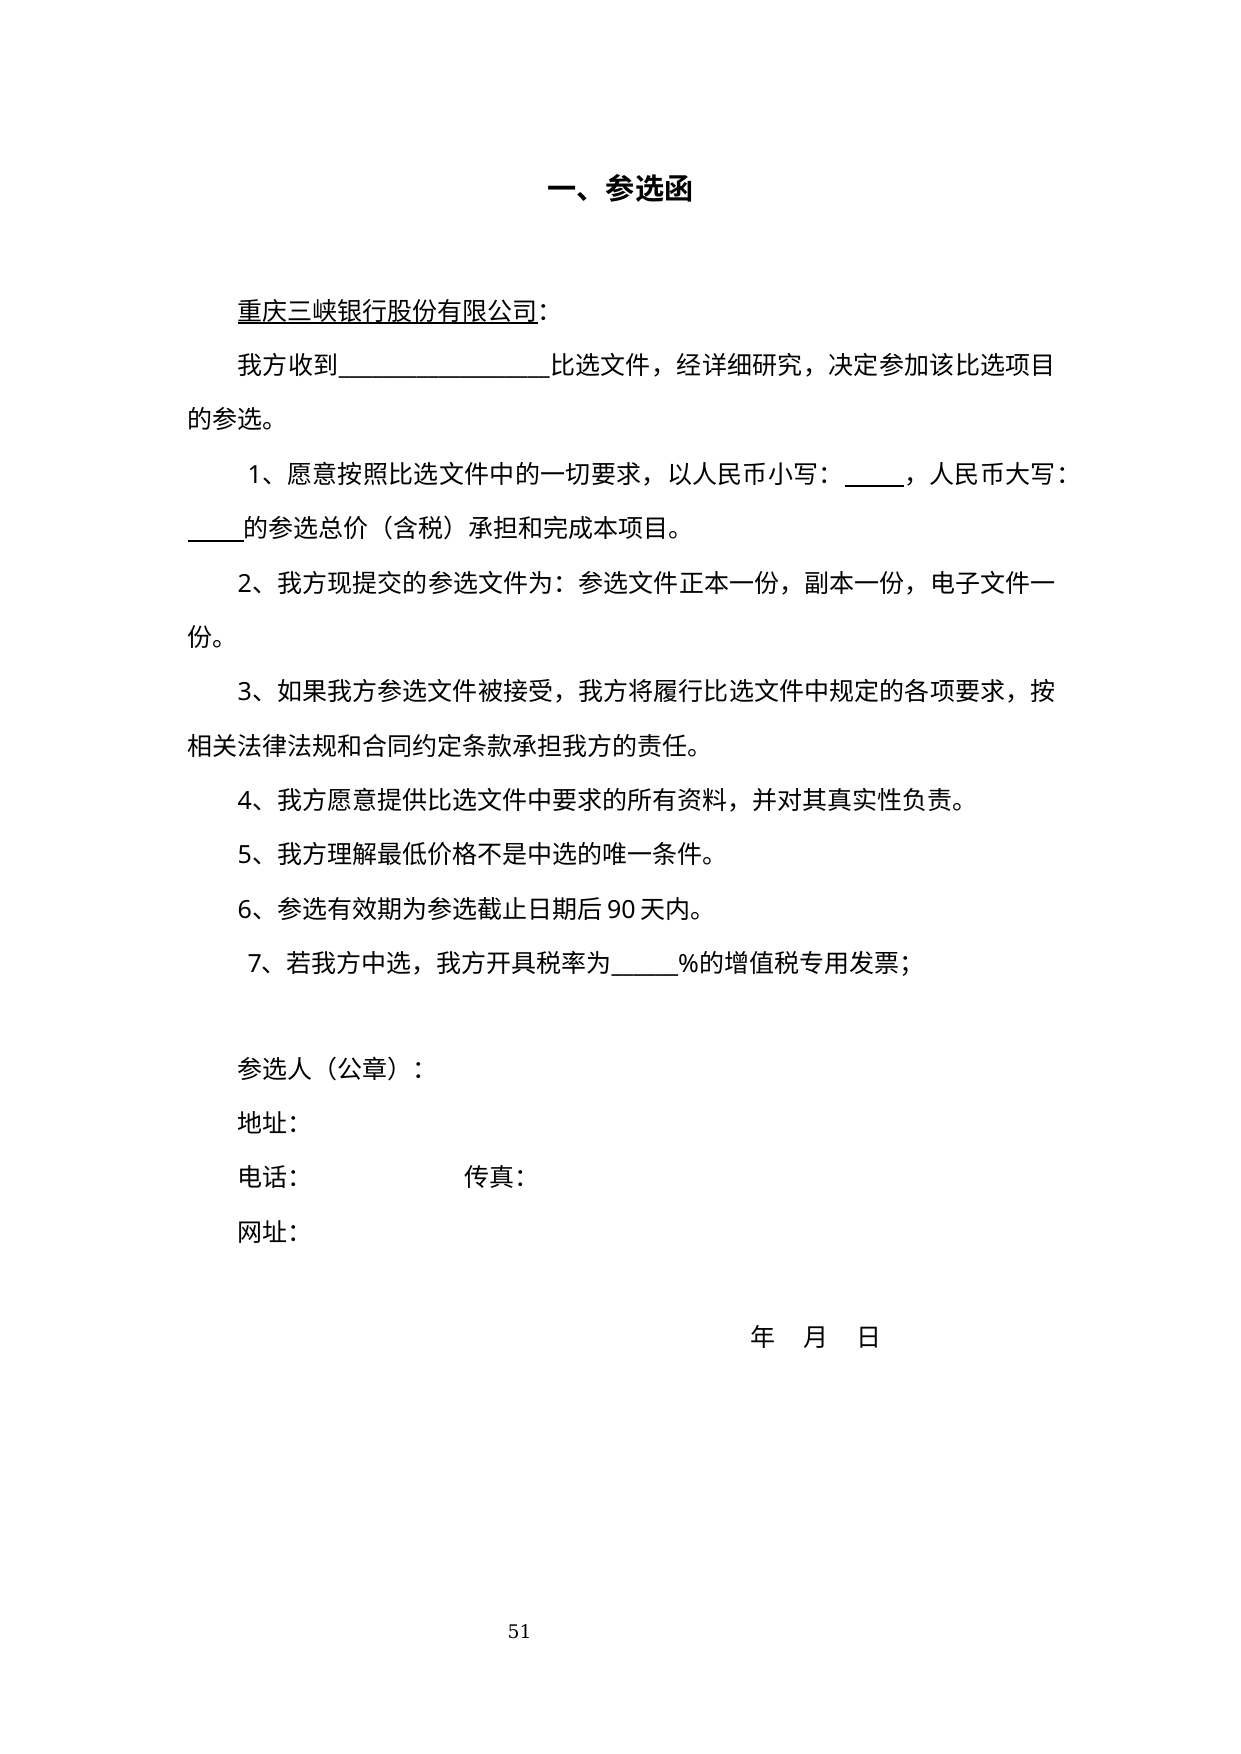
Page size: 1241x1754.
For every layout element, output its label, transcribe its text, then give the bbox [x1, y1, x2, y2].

text 4、我方愿意提供比选文件中要求的所有资料，并对其真实性负责。 [187, 781, 1056, 817]
text 重庆三峡银行股份有限公司： [187, 291, 1056, 327]
text 地址： [187, 1103, 1056, 1140]
text 电话： 传真： [187, 1158, 1056, 1194]
text 6、参选有效期为参选截止日期后90天内。 [187, 889, 1056, 926]
text 3、如果我方参选文件被接受，我方将履行比选文件中规定的各项要求，按相关法律法规和合同约定条款承担我方的责任。 [187, 672, 1056, 762]
text 年 月 日 [187, 1318, 1056, 1354]
text 5、我方理解最低价格不是中选的唯一条件。 [187, 835, 1056, 871]
text 一、参选函 [187, 154, 1053, 219]
text 我方收到___________________比选文件，经详细研究，决定参加该比选项目的参选。 [187, 346, 1056, 436]
text 网址： [187, 1212, 1056, 1248]
text 2、我方现提交的参选文件为：参选文件正本一份，副本一份，电子文件一份。 [187, 563, 1056, 654]
text 参选人（公章）： [187, 1049, 1056, 1085]
text 7、若我方中选，我方开具税率为______%的增值税专用发票； [187, 944, 1056, 980]
text 1、愿意按照比选文件中的一切要求，以人民币小写： ，人民币大写： 的参选总价（含税）承担和完成本项目。 [187, 454, 1056, 545]
